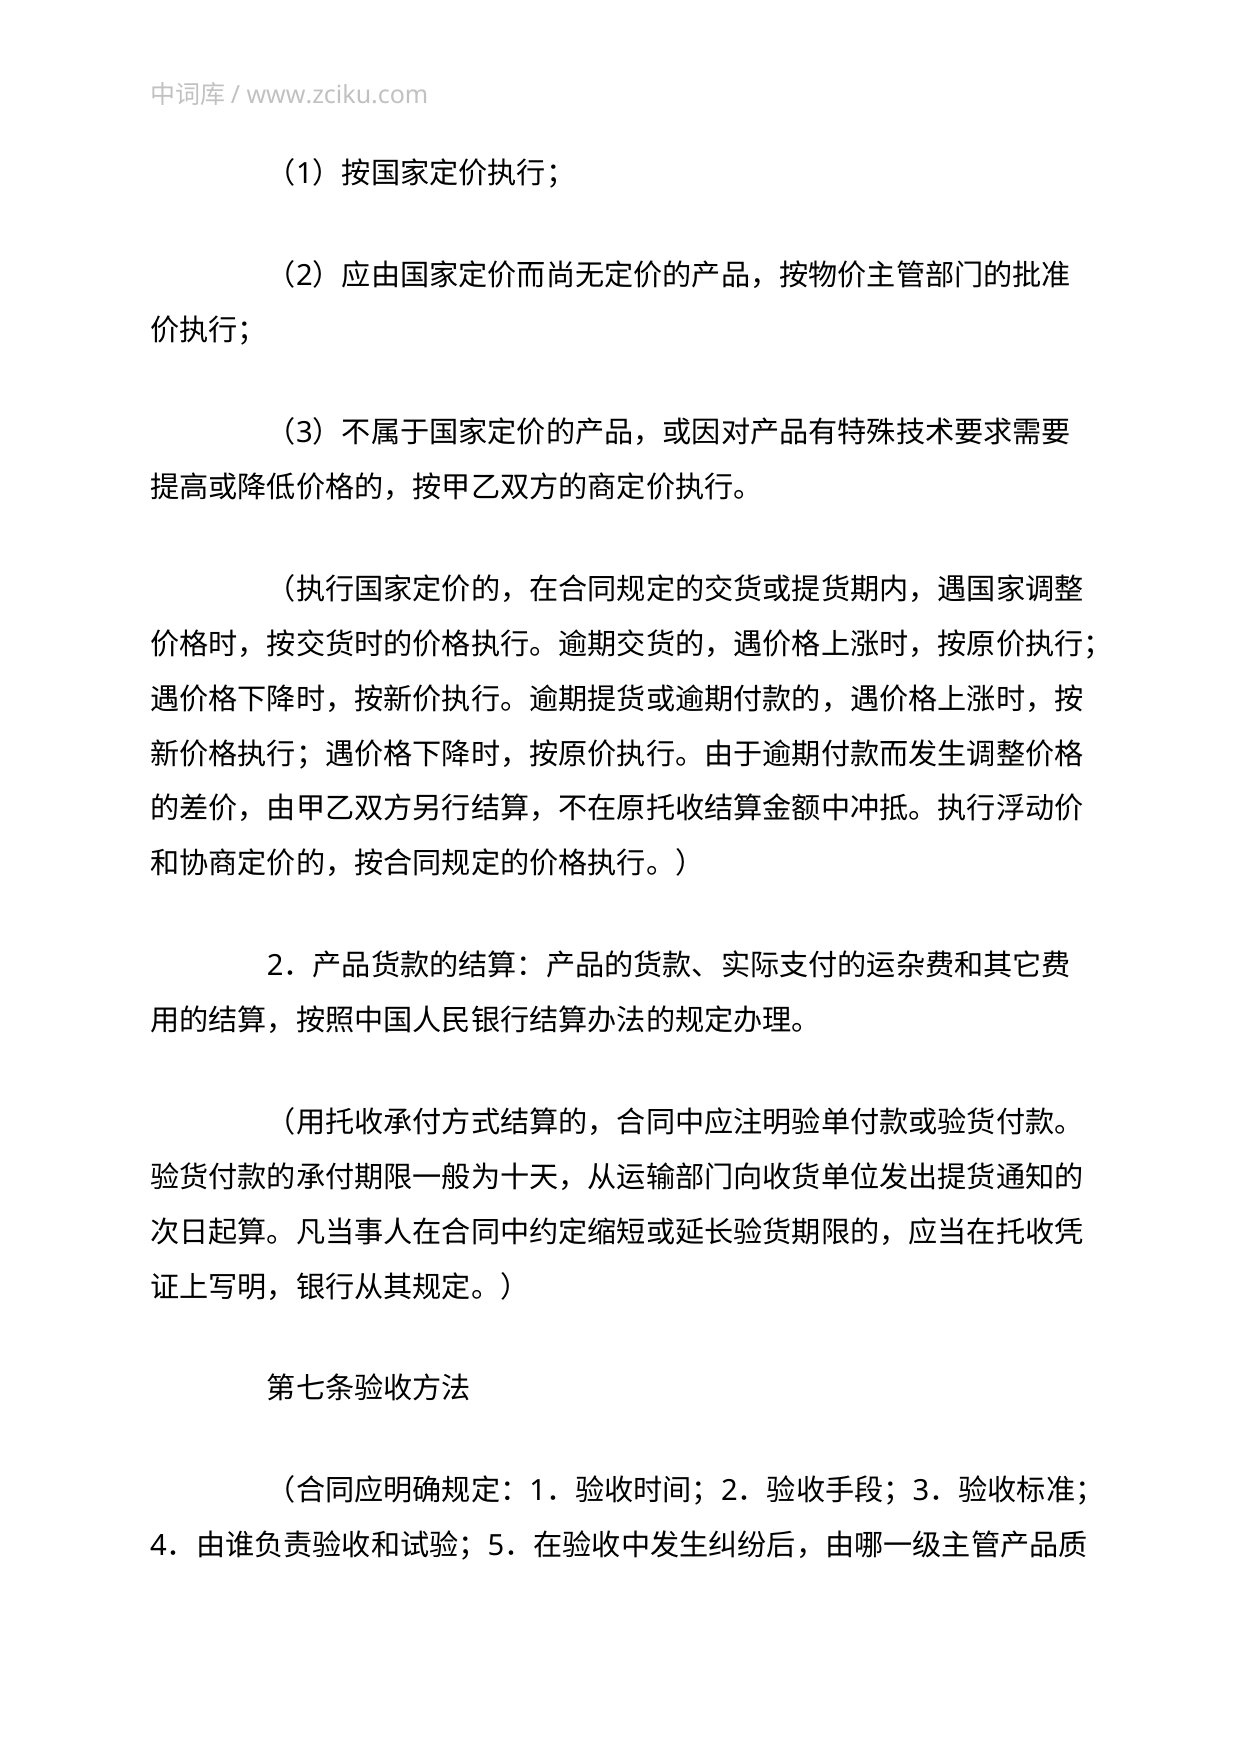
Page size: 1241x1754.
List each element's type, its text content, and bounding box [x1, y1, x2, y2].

text （执行国家定价的，在合同规定的交货或提货期内，遇国家调整价格时，按交货时的价格执行。逾期交货的，遇价格上涨时，按原价执行；遇价格下降时，按新价执行。逾期提货或逾期付款的，遇价格上涨时，按新价格执行；遇价格下降时，按原价执行。由于逾期付款而发生调整价格的差价，由甲乙双方另行结算，不在原托收结算金额中冲抵。执行浮动价和协商定价的，按合同规定的价格执行。） [150, 566, 1090, 882]
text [150, 1467, 1090, 1564]
text （用托收承付方式结算的，合同中应注明验单付款或验货付款。验货付款的承付期限一般为十天，从运输部门向收货单位发出提货通知的次日起算。凡当事人在合同中约定缩短或延长验货期限的，应当在托收凭证上写明，银行从其规定。） [150, 1098, 1090, 1306]
text （2）应由国家定价而尚无定价的产品，按物价主管部门的批准价执行； [150, 252, 1090, 349]
text 2．产品货款的结算：产品的货款、实际支付的运杂费和其它费用的结算，按照中国人民银行结算办法的规定办理。 [150, 942, 1090, 1039]
text （3）不属于国家定价的产品，或因对产品有特殊技术要求需要提高或降低价格的，按甲乙双方的商定价执行。 [150, 409, 1090, 506]
text （1）按国家定价执行； [150, 150, 1090, 192]
text 第七条验收方法 [150, 1365, 1090, 1407]
